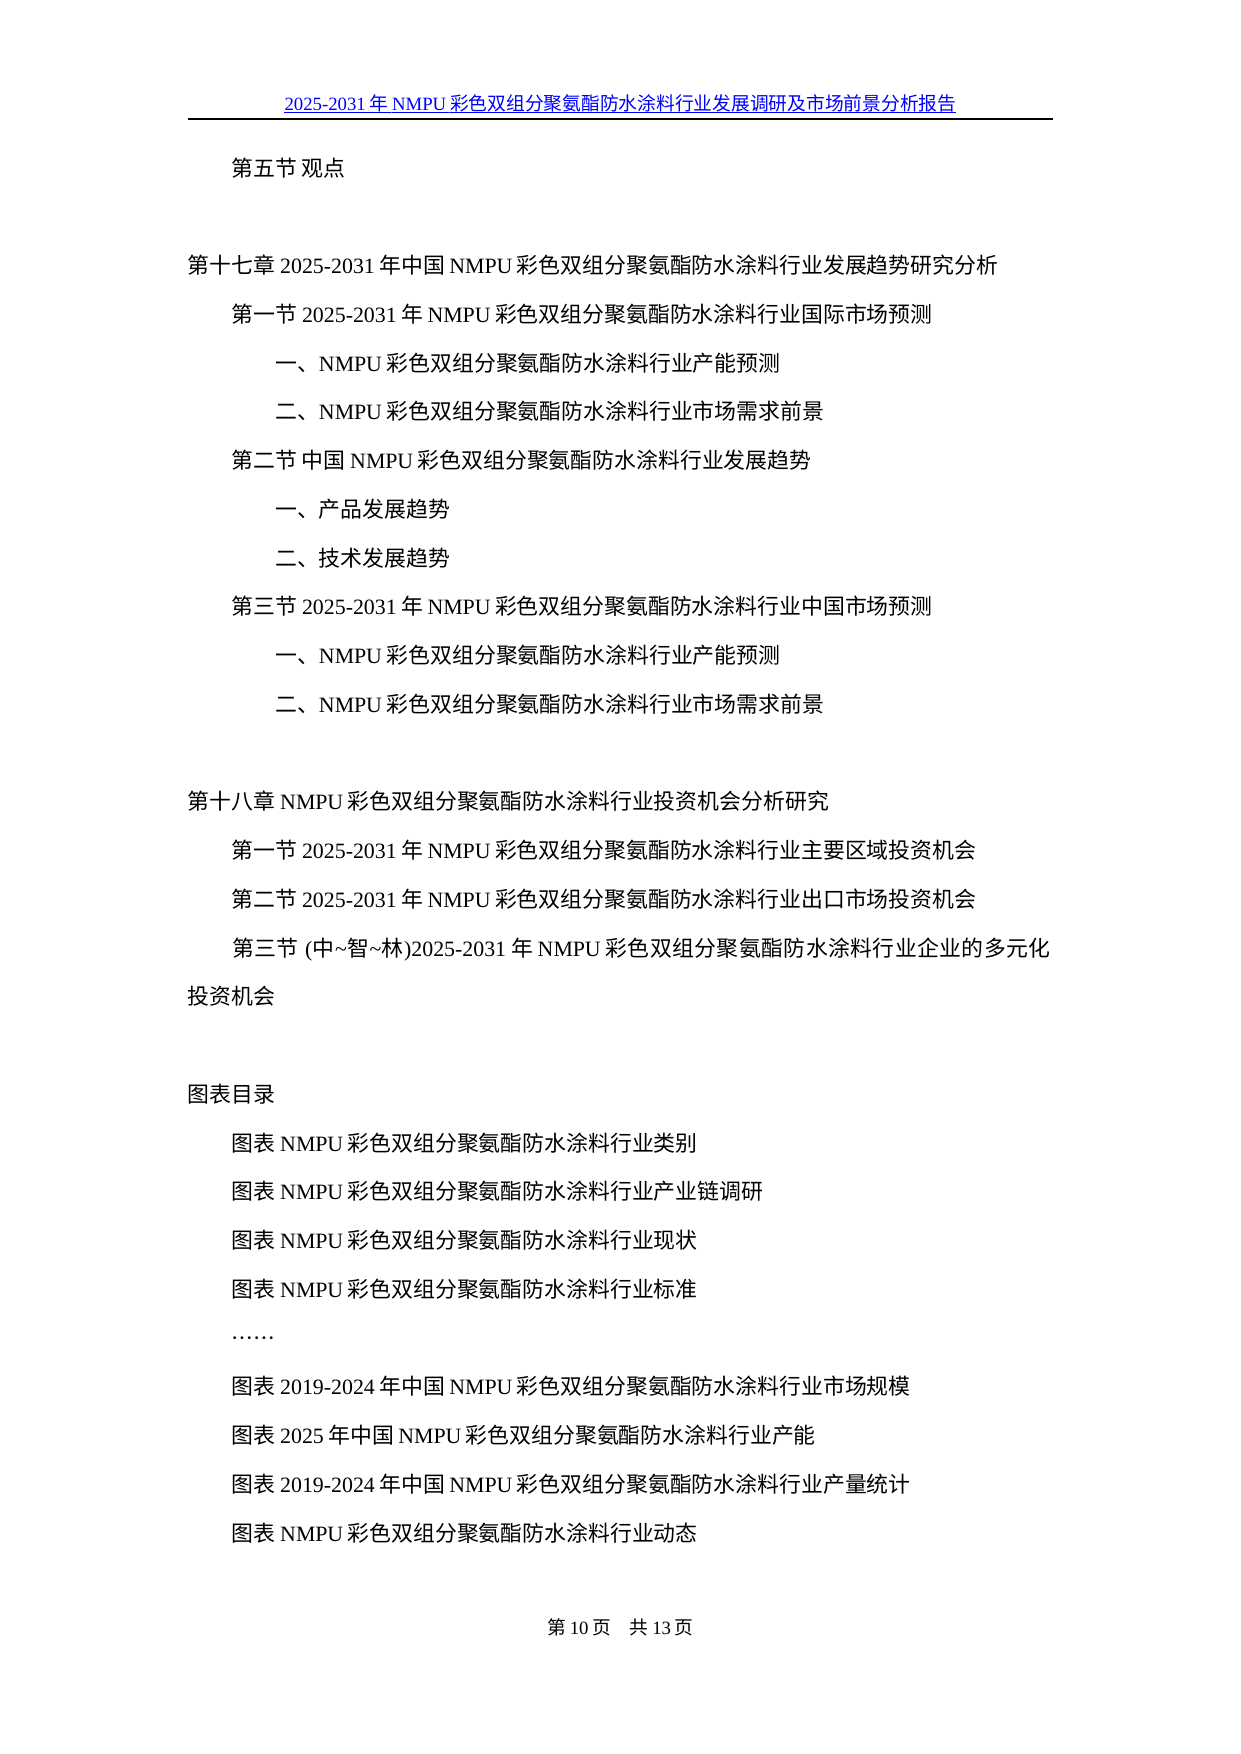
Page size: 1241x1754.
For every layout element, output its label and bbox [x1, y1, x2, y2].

text [187, 150, 1053, 1548]
